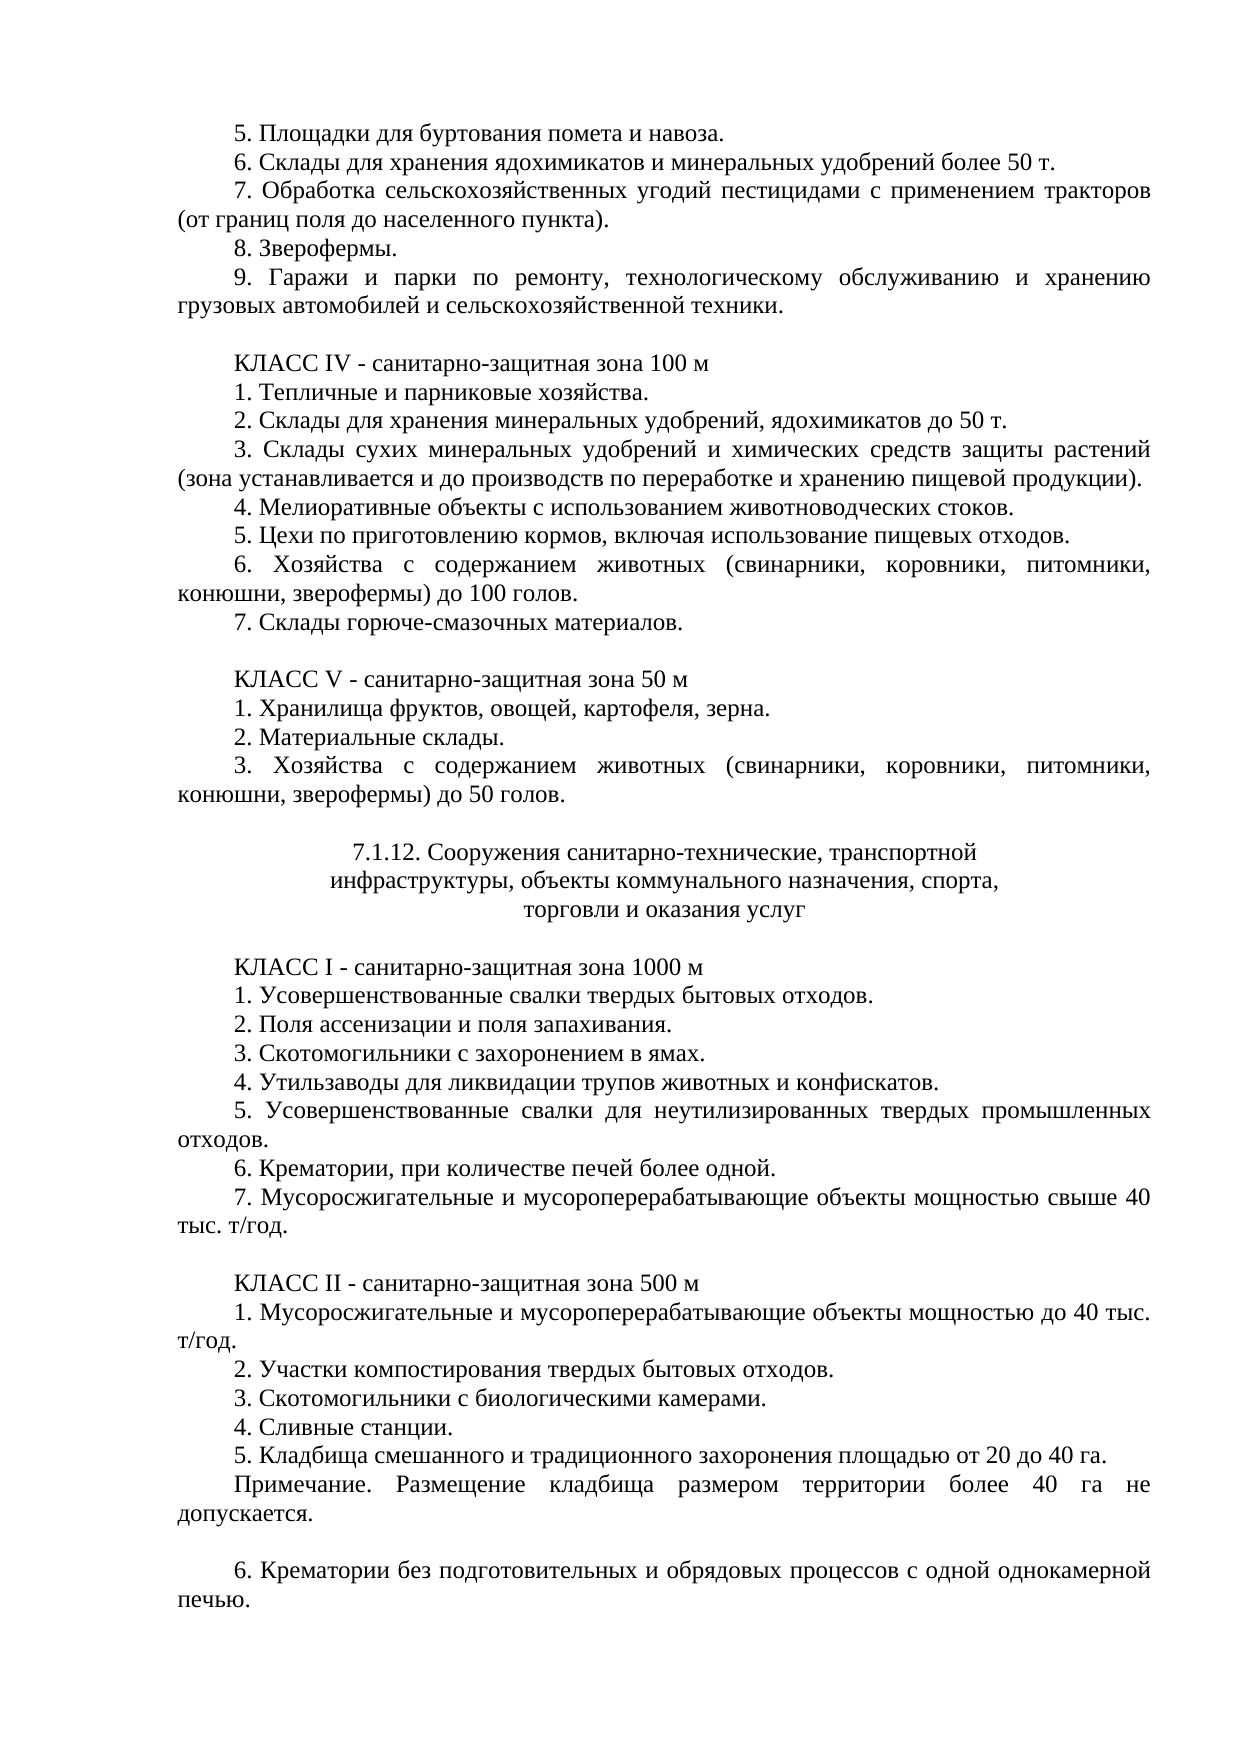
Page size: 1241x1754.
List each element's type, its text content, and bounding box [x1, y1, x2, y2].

text 2. Поля ассенизации и поля запахивания. [177, 1009, 1152, 1038]
text 3. Хозяйства с содержанием животных (свинарники, коровники, питомники, конюшни, зверофермы) до 50 голов. [177, 751, 1152, 808]
text 3. Скотомогильники с биологическими камерами. [177, 1383, 1152, 1412]
text 2. Участки компостирования твердых бытовых отходов. [177, 1354, 1152, 1383]
text 1. Тепличные и парниковые хозяйства. [177, 377, 1152, 406]
text КЛАСС I - санитарно-защитная зона 1000 м [177, 952, 1152, 981]
text 9. Гаражи и парки по ремонту, технологическому обслуживанию и хранению грузовых автомобилей и сельскохозяйственной техники. [177, 262, 1152, 319]
text 5. Усовершенствованные свалки для неутилизированных твердых промышленных отходов. [177, 1096, 1152, 1153]
text КЛАСС V - санитарно-защитная зона 50 м [177, 664, 1152, 693]
text 1. Хранилища фруктов, овощей, картофеля, зерна. [177, 693, 1152, 722]
text 5. Площадки для буртования помета и навоза. [177, 118, 1152, 147]
text 6. Крематории без подготовительных и обрядовых процессов с одной однокамерной печью. [177, 1556, 1152, 1613]
text 3. Скотомогильники с захоронением в ямах. [177, 1038, 1152, 1067]
text 3. Склады сухих минеральных удобрений и химических средств защиты растений (зона устанавливается и до производств по переработке и хранению пищевой продукции). [177, 434, 1152, 492]
text 4. Сливные станции. [177, 1412, 1152, 1441]
text 8. Зверофермы. [177, 233, 1152, 262]
text Примечание. Размещение кладбища размером территории более 40 га не допускается. [177, 1469, 1152, 1527]
text 1. Мусоросжигательные и мусороперерабатывающие объекты мощностью до 40 тыс. т/год. [177, 1297, 1152, 1354]
text 5. Цехи по приготовлению кормов, включая использование пищевых отходов. [177, 521, 1152, 549]
text инфраструктуры, объекты коммунального назначения, спорта, [177, 866, 1152, 894]
text 7. Склады горюче-смазочных материалов. [177, 607, 1152, 636]
text 7. Обработка сельскохозяйственных угодий пестицидами с применением тракторов (от границ поля до населенного пункта). [177, 176, 1152, 233]
text торговли и оказания услуг [177, 894, 1152, 923]
text 4. Утильзаводы для ликвидации трупов животных и конфискатов. [177, 1067, 1152, 1096]
text 2. Склады для хранения минеральных удобрений, ядохимикатов до 50 т. [177, 406, 1152, 434]
text КЛАСС II - санитарно-защитная зона 500 м [177, 1268, 1152, 1297]
text 4. Мелиоративные объекты с использованием животноводческих стоков. [177, 492, 1152, 521]
text 1. Усовершенствованные свалки твердых бытовых отходов. [177, 981, 1152, 1009]
text 7.1.12. Сооружения санитарно-технические, транспортной [177, 837, 1152, 866]
text 7. Мусоросжигательные и мусороперерабатывающие объекты мощностью свыше 40 тыс. т/год. [177, 1182, 1152, 1239]
text 5. Кладбища смешанного и традиционного захоронения площадью от 20 до 40 га. [177, 1441, 1152, 1469]
text 6. Крематории, при количестве печей более одной. [177, 1153, 1152, 1182]
text 6. Склады для хранения ядохимикатов и минеральных удобрений более 50 т. [177, 147, 1152, 176]
text КЛАСС IV - санитарно-защитная зона 100 м [177, 348, 1152, 377]
text 2. Материальные склады. [177, 722, 1152, 751]
text 6. Хозяйства с содержанием животных (свинарники, коровники, питомники, конюшни, зверофермы) до 100 голов. [177, 549, 1152, 607]
